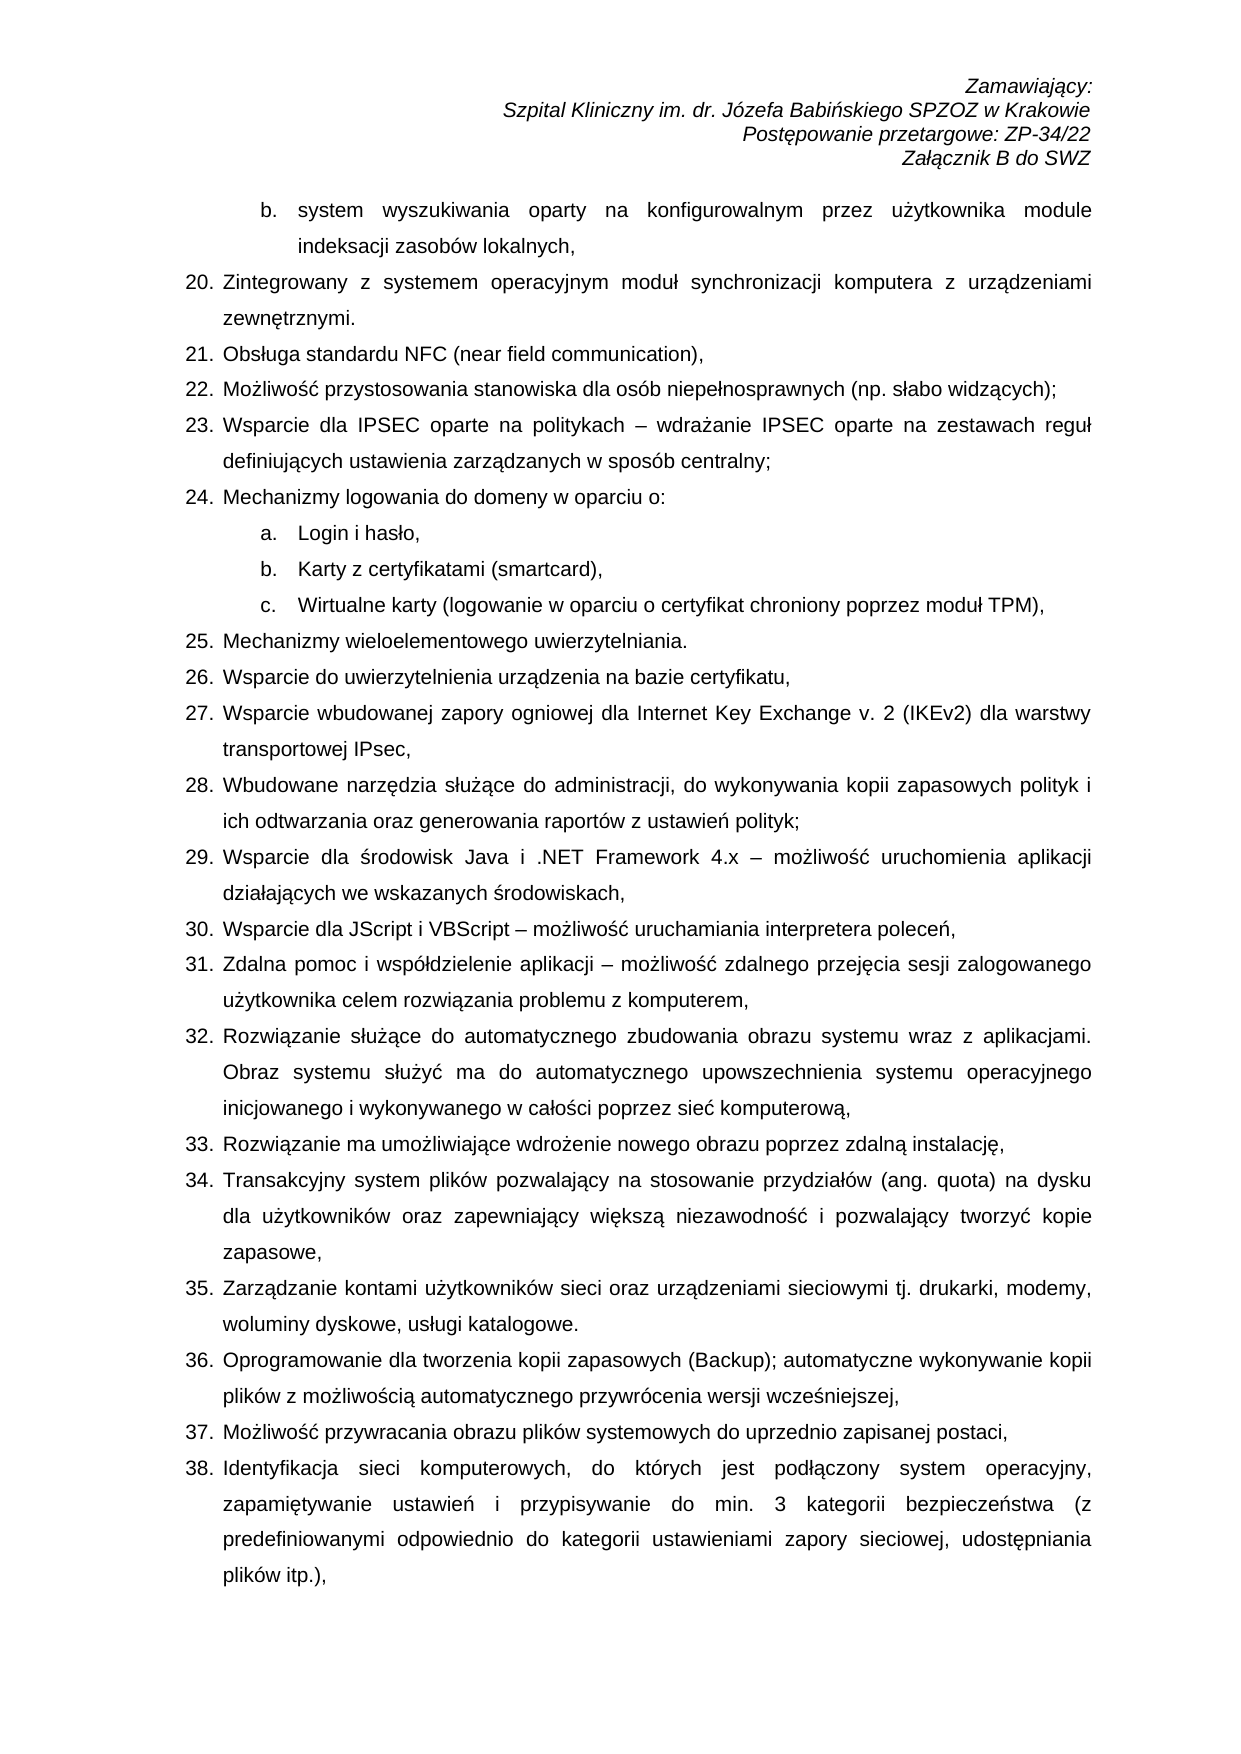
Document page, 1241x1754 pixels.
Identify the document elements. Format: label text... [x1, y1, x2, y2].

list Obsługa standardu NFC (near field communication), [185, 341, 1093, 365]
list Oprogramowanie dla tworzenia kopii zapasowych (Backup); automatyczne wykonywanie kopii plików z możliwością automatycznego przywrócenia wersji wcześniejszej, [185, 1348, 1093, 1407]
list Mechanizmy logowania do domeny w oparciu o: [185, 485, 1093, 509]
list Transakcyjny system plików pozwalający na stosowanie przydziałów (ang. quota) na dysku dla użytkowników oraz zapewniający większą niezawodność i pozwalający tworzyć kopie zapasowe, [185, 1168, 1093, 1264]
list Rozwiązanie ma umożliwiające wdrożenie nowego obrazu poprzez zdalną instalację, [185, 1132, 1093, 1156]
list Karty z certyfikatami (smartcard), [260, 557, 1093, 581]
list Identyfikacja sieci komputerowych, do których jest podłączony system operacyjny, zapamiętywanie ustawień i przypisywanie do min. 3 kategorii bezpieczeństwa (z predefiniowanymi odpowiednio do kategorii ustawieniami zapory sieciowej, udostępniania plików itp.), [185, 1455, 1093, 1587]
list Rozwiązanie służące do automatycznego zbudowania obrazu systemu wraz z aplikacjami. Obraz systemu służyć ma do automatycznego upowszechnienia systemu operacyjnego inicjowanego i wykonywanego w całości poprzez sieć komputerową, [185, 1024, 1093, 1120]
list Mechanizmy wieloelementowego uwierzytelniania. [185, 629, 1093, 653]
list Wbudowane narzędzia służące do administracji, do wykonywania kopii zapasowych polityk i ich odtwarzania oraz generowania raportów z ustawień polityk; [185, 773, 1093, 832]
list Wsparcie dla JScript i VBScript – możliwość uruchamiania interpretera poleceń, [185, 916, 1093, 940]
list Zdalna pomoc i współdzielenie aplikacji – możliwość zdalnego przejęcia sesji zalogowanego użytkownika celem rozwiązania problemu z komputerem, [185, 952, 1093, 1012]
list Zarządzanie kontami użytkowników sieci oraz urządzeniami sieciowymi tj. drukarki, modemy, woluminy dyskowe, usługi katalogowe. [185, 1276, 1093, 1336]
list Możliwość przystosowania stanowiska dla osób niepełnosprawnych (np. słabo widzących); [185, 377, 1093, 401]
list Login i hasło, [260, 521, 1093, 545]
list Wsparcie dla środowisk Java i .NET Framework 4.x – możliwość uruchomienia aplikacji działających we wskazanych środowiskach, [185, 844, 1093, 904]
list Wsparcie do uwierzytelnienia urządzenia na bazie certyfikatu, [185, 665, 1093, 689]
list Możliwość przywracania obrazu plików systemowych do uprzednio zapisanej postaci, [185, 1419, 1093, 1443]
list Wirtualne karty (logowanie w oparciu o certyfikat chroniony poprzez moduł TPM), [260, 593, 1093, 617]
list Zintegrowany z systemem operacyjnym moduł synchronizacji komputera z urządzeniami zewnętrznymi. [185, 269, 1093, 329]
list Wsparcie dla IPSEC oparte na politykach – wdrażanie IPSEC oparte na zestawach reguł definiujących ustawienia zarządzanych w sposób centralny; [185, 413, 1093, 473]
list system wyszukiwania oparty na konfigurowalnym przez użytkownika module indeksacji zasobów lokalnych, [260, 198, 1093, 257]
list Wsparcie wbudowanej zapory ogniowej dla Internet Key Exchange v. 2 (IKEv2) dla warstwy transportowej IPsec, [185, 701, 1093, 761]
